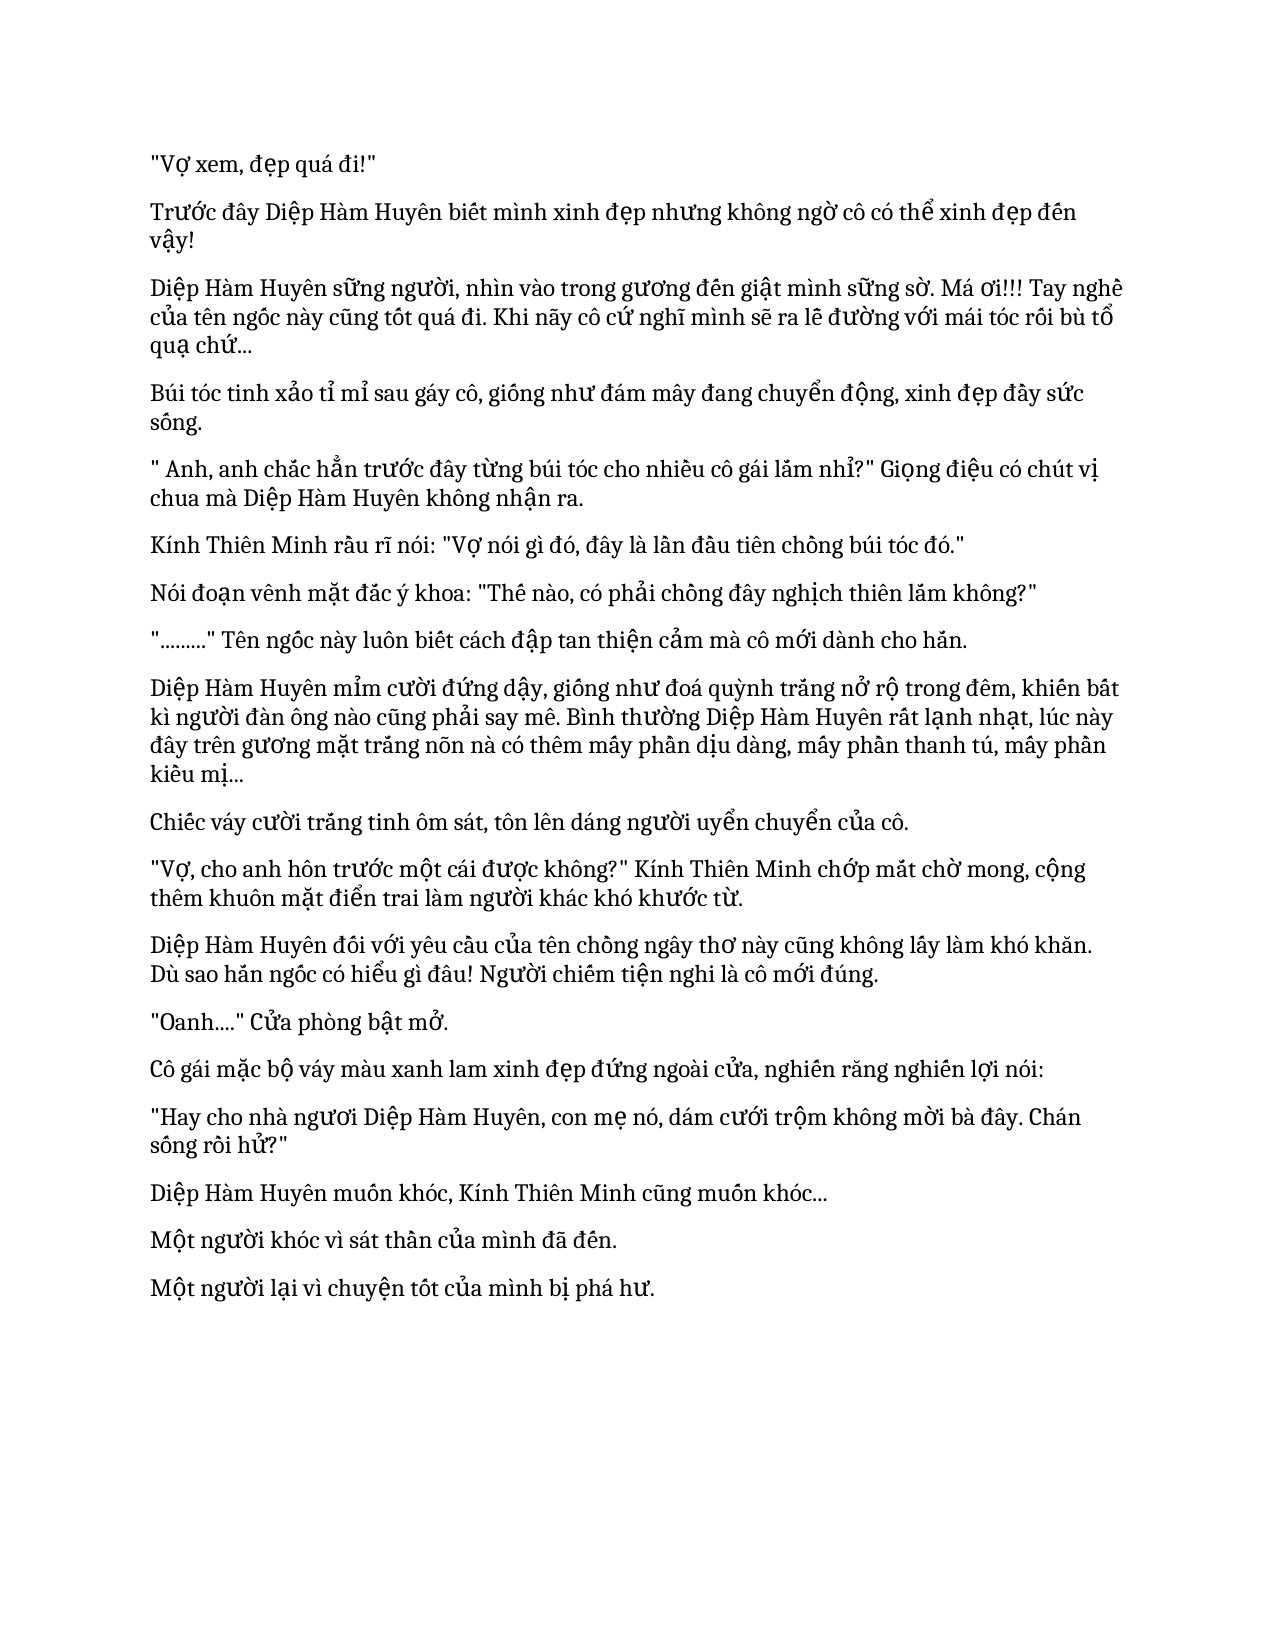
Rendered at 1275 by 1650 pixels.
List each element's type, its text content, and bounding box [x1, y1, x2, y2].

text Một người khóc vì sát thần của mình đã đến. [150, 1226, 1125, 1255]
text "........." Tên ngốc này luôn biết cách đập tan thiện cảm mà cô mới dành cho hắn. [150, 626, 1125, 655]
text "Hay cho nhà ngươi Diệp Hàm Huyên, con mẹ nó, dám cưới trộm không mời bà đây. Chán sống rồi hử?" [150, 1102, 1125, 1160]
text "Oanh...." Cửa phòng bật mở. [150, 1007, 1125, 1036]
text "Vợ xem, đẹp quá đi!" [150, 150, 1125, 179]
text Kính Thiên Minh rầu rĩ nói: "Vợ nói gì đó, đây là lần đầu tiên chồng búi tóc đó." [150, 531, 1125, 560]
text Một người lại vì chuyện tốt của mình bị phá hư. [150, 1274, 1125, 1360]
text Diệp Hàm Huyên mỉm cười đứng dậy, giống như đoá quỳnh trắng nở rộ trong đêm, khiến bất kì người đàn ông nào cũng phải say mê. Bình thường Diệp Hàm Huyên rất lạnh nhạt, lúc này đây trên gương mặt trắng nõn nà có thêm mấy phần dịu dàng, mấy phần thanh tú, mấy phần kiều mị... [150, 674, 1125, 789]
text Nói đoạn vênh mặt đắc ý khoa: "Thế nào, có phải chồng đây nghịch thiên lắm không?" [150, 579, 1125, 607]
text "Vợ, cho anh hôn trước một cái được không?" Kính Thiên Minh chớp mắt chờ mong, cộng thêm khuôn mặt điển trai làm người khác khó khước từ. [150, 855, 1125, 912]
text Búi tóc tinh xảo tỉ mỉ sau gáy cô, giống như đám mây đang chuyển động, xinh đẹp đầy sức sống. [150, 379, 1125, 436]
text Trước đây Diệp Hàm Huyên biết mình xinh đẹp nhưng không ngờ cô có thể xinh đẹp đến vậy! [150, 197, 1125, 255]
text Diệp Hàm Huyên muốn khóc, Kính Thiên Minh cũng muốn khóc... [150, 1179, 1125, 1207]
text Diệp Hàm Huyên đối với yêu cầu của tên chồng ngây thơ này cũng không lấy làm khó khăn. Dù sao hắn ngốc có hiểu gì đâu! Người chiếm tiện nghi là cô mới đúng. [150, 931, 1125, 989]
text Chiếc váy cười trắng tinh ôm sát, tôn lên dáng người uyển chuyển của cô. [150, 807, 1125, 836]
text Diệp Hàm Huyên sững người, nhìn vào trong gương đến giật mình sững sờ. Má ơi!!! Tay nghề của tên ngốc này cũng tốt quá đi. Khi nãy cô cứ nghĩ mình sẽ ra lễ đường với mái tóc rối bù tổ quạ chứ... [150, 274, 1125, 360]
text Cô gái mặc bộ váy màu xanh lam xinh đẹp đứng ngoài cửa, nghiến răng nghiến lợi nói: [150, 1055, 1125, 1084]
text " Anh, anh chắc hẳn trước đây từng búi tóc cho nhiều cô gái lắm nhỉ?" Giọng điệu có chút vị chua mà Diệp Hàm Huyên không nhận ra. [150, 455, 1125, 512]
